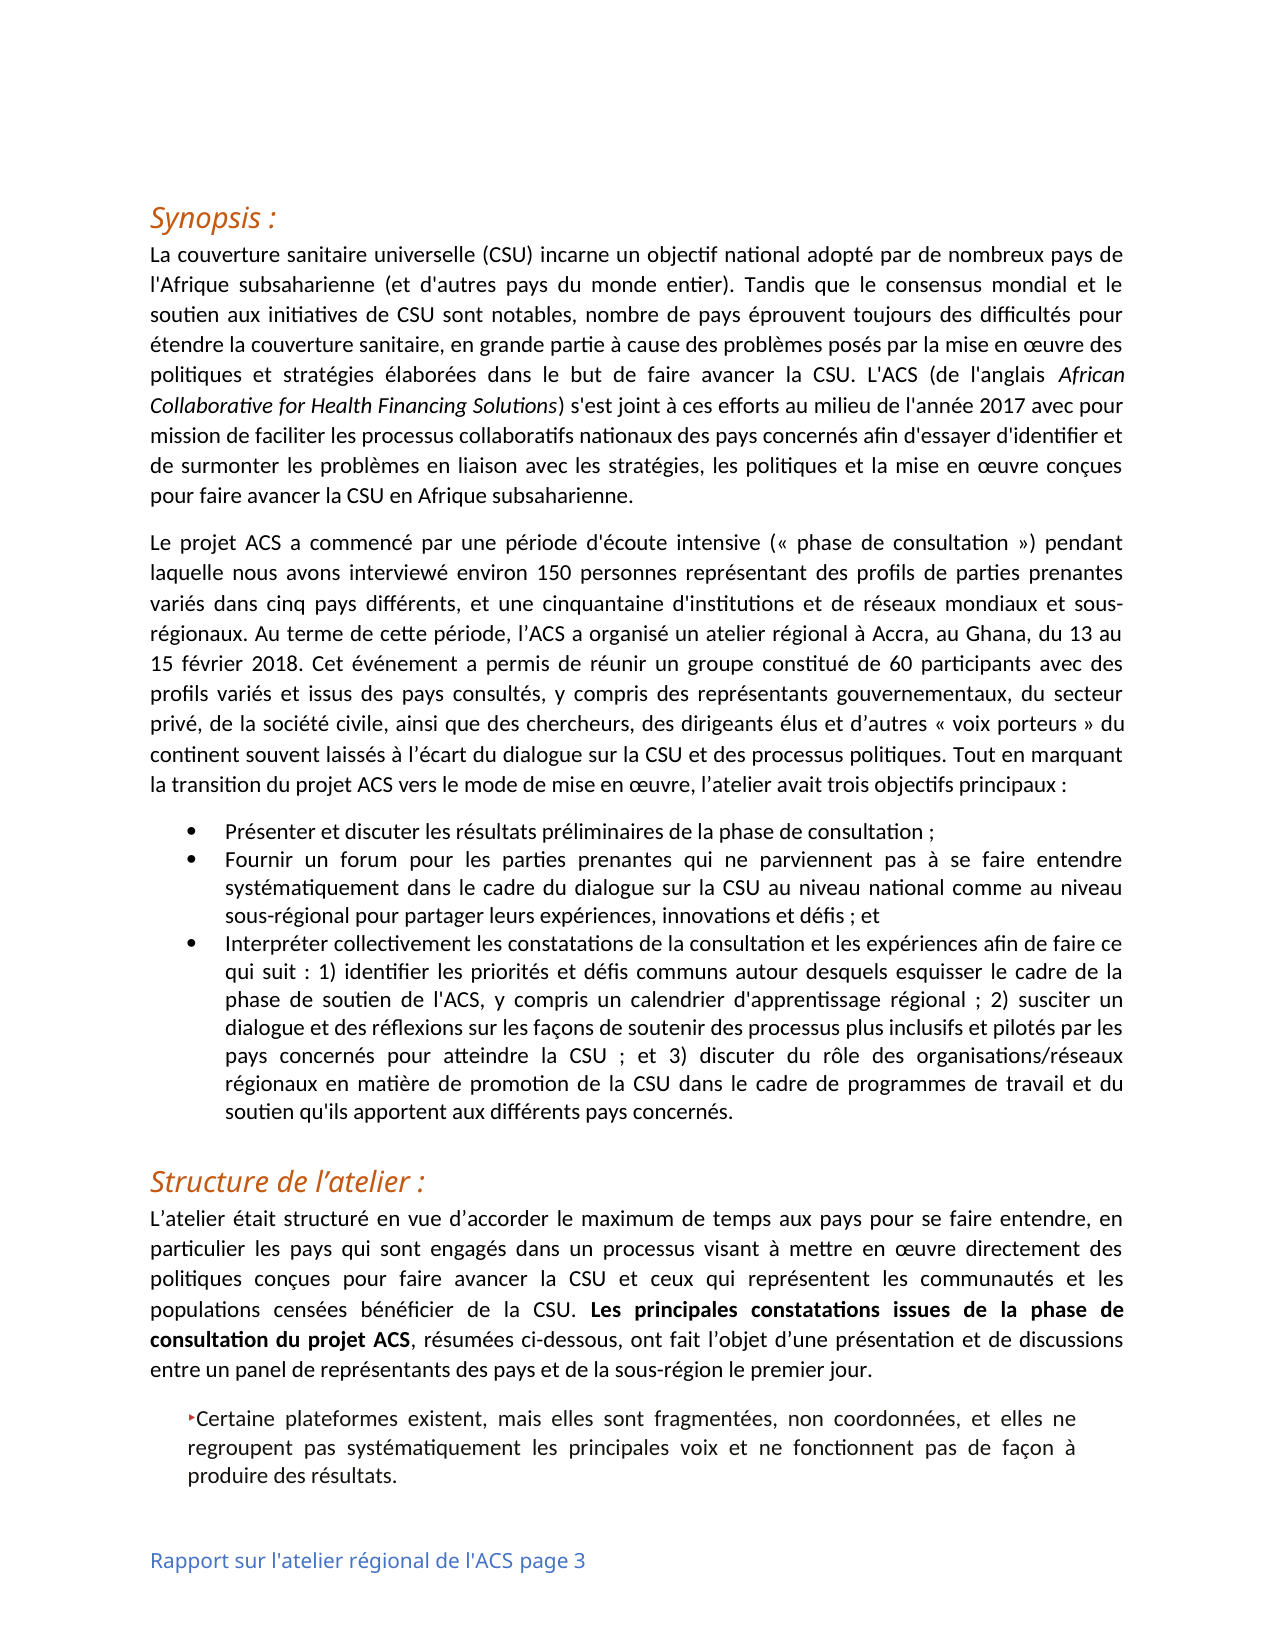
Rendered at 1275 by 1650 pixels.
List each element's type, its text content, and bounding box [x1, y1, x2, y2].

text Le projet ACS a commencé par une période d'écoute intensive (« phase de consultation ») pendant laquelle nous avons interviewé environ 150 personnes représentant des profils de parties prenantes variés dans cinq pays différents, et une cinquantaine d'institutions et de réseaux mondiaux et sous-régionaux. Au terme de cette période, l’ACS a organisé un atelier régional à Accra, au Ghana, du 13 au 15 février 2018. Cet événement a permis de réunir un groupe constitué de 60 participants avec des profils variés et issus des pays consultés, y compris des représentants gouvernementaux, du secteur privé, de la société civile, ainsi que des chercheurs, des dirigeants élus et d’autres « voix porteurs » du continent souvent laissés à l’écart du dialogue sur la CSU et des processus politiques. Tout en marquant la transition du projet ACS vers le mode de mise en œuvre, l’atelier avait trois objectifs principaux : [150, 528, 1125, 798]
text La couverture sanitaire universelle (CSU) incarne un objectif national adopté par de nombreux pays de l'Afrique subsaharienne (et d'autres pays du monde entier). Tandis que le consensus mondial et le soutien aux initiatives de CSU sont notables, nombre de pays éprouvent toujours des difficultés pour étendre la couverture sanitaire, en grande partie à cause des problèmes posés par la mise en œuvre des politiques et stratégies élaborées dans le but de faire avancer la CSU. L'ACS (de l'anglais African Collaborative for Health Financing Solutions) s'est joint à ces efforts au milieu de l'année 2017 avec pour mission de faciliter les processus collaboratifs nationaux des pays concernés afin d'essayer d'identifier et de surmonter les problèmes en liaison avec les stratégies, les politiques et la mise en œuvre conçues pour faire avancer la CSU en Afrique subsaharienne. [150, 240, 1125, 509]
list Présenter et discuter les résultats préliminaires de la phase de consultation ; [187, 817, 1125, 845]
subtitle Structure de l’atelier : [150, 1161, 1125, 1201]
text ‣Certaine plateformes existent, mais elles sont fragmentées, non coordonnées, et elles ne regroupent pas systématiquement les principales voix et ne fonctionnent pas de façon à produire des résultats. [187, 1402, 1078, 1489]
list Fournir un forum pour les parties prenantes qui ne parviennent pas à se faire entendre systématiquement dans le cadre du dialogue sur la CSU au niveau national comme au niveau sous-régional pour partager leurs expériences, innovations et défis ; et [187, 845, 1125, 929]
subtitle Synopsis : [150, 197, 1125, 237]
text L’atelier était structuré en vue d’accorder le maximum de temps aux pays pour se faire entendre, en particulier les pays qui sont engagés dans un processus visant à mettre en œuvre directement des politiques conçues pour faire avancer la CSU et ceux qui représentent les communautés et les populations censées bénéficier de la CSU. Les principales constatations issues de la phase de consultation du projet ACS, résumées ci-dessous, ont fait l’objet d’une présentation et de discussions entre un panel de représentants des pays et de la sous-région le premier jour. [150, 1204, 1125, 1383]
list Interpréter collectivement les constatations de la consultation et les expériences afin de faire ce qui suit : 1) identifier les priorités et défis communs autour desquels esquisser le cadre de la phase de soutien de l'ACS, y compris un calendrier d'apprentissage régional ; 2) susciter un dialogue et des réflexions sur les façons de soutenir des processus plus inclusifs et pilotés par les pays concernés pour atteindre la CSU ; et 3) discuter du rôle des organisations/réseaux régionaux en matière de promotion de la CSU dans le cadre de programmes de travail et du soutien qu'ils apportent aux différents pays concernés. [187, 929, 1125, 1125]
